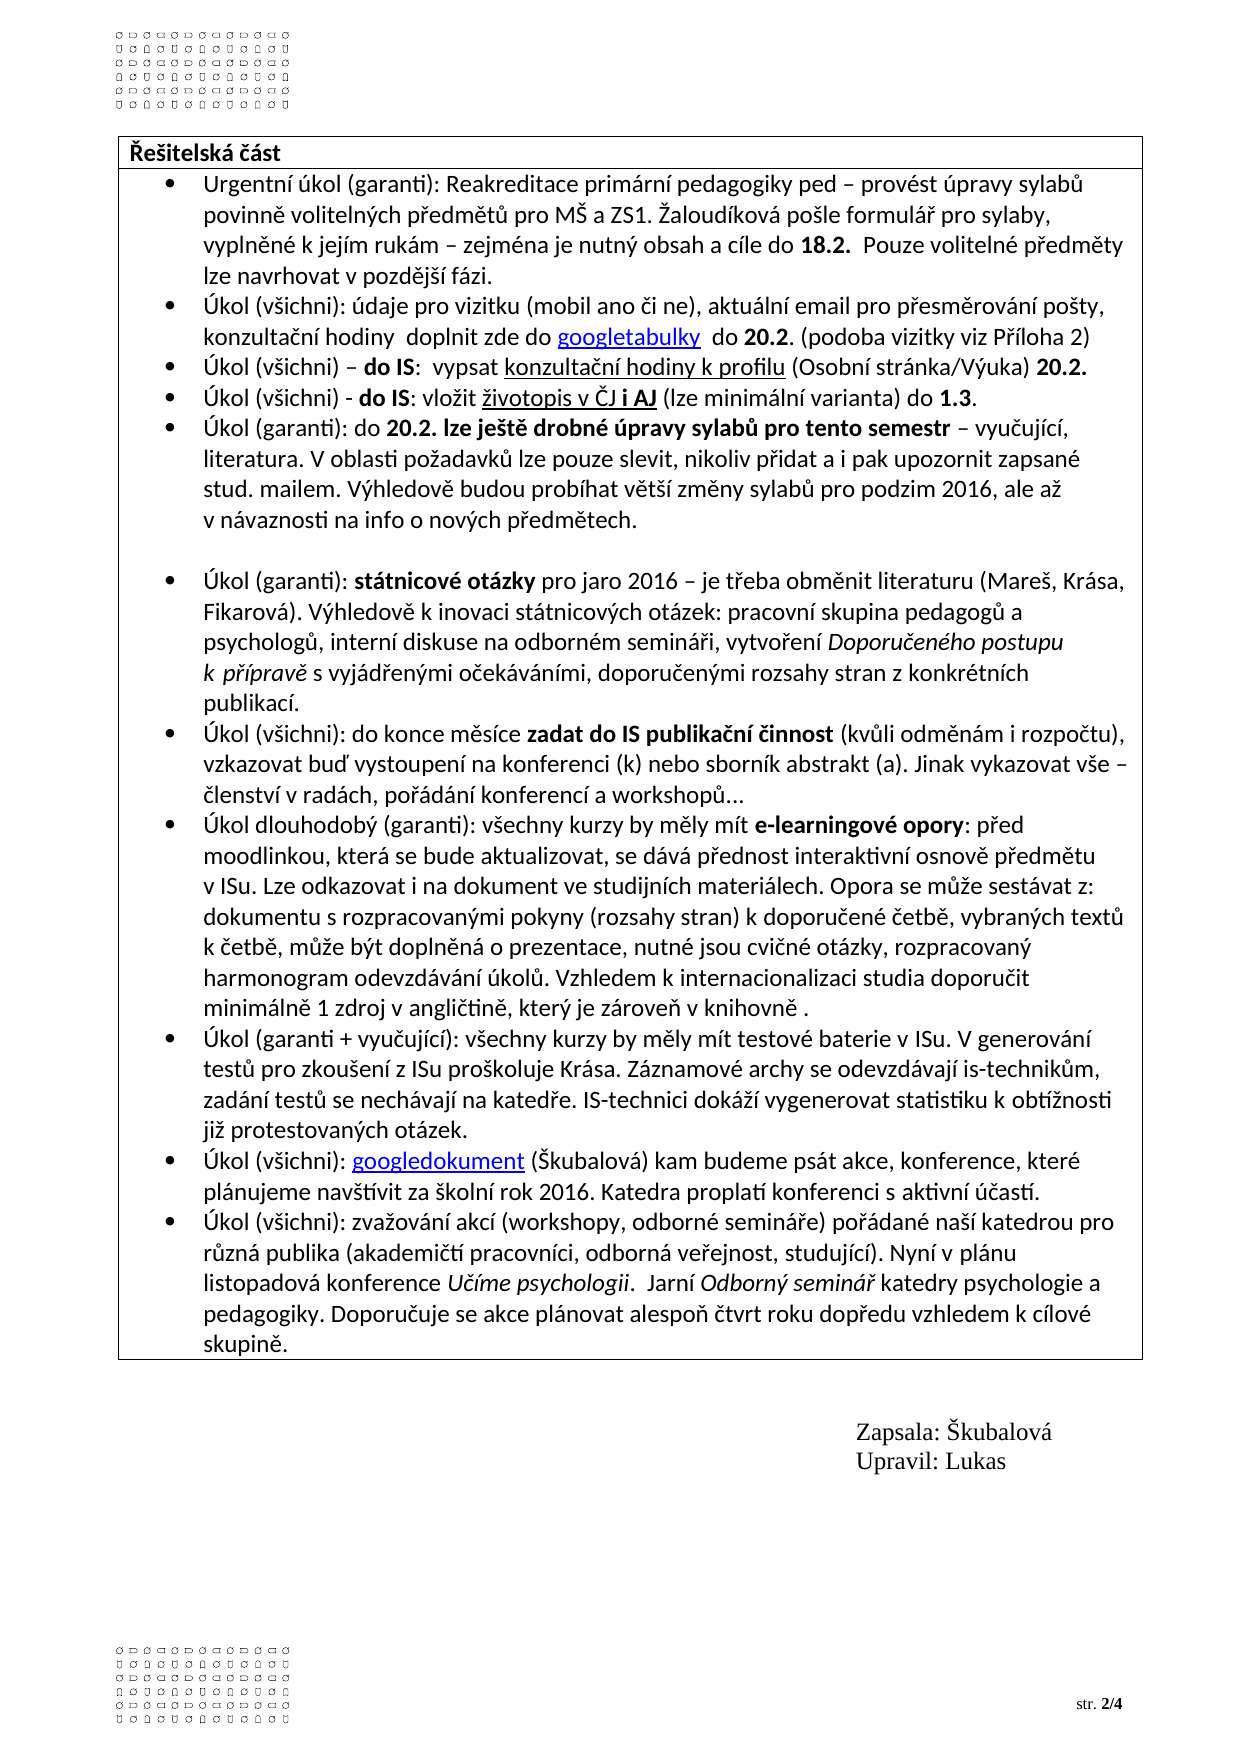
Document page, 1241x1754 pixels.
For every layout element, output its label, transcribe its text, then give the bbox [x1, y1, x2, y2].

table_cell Řešitelská část [119, 137, 1142, 167]
text Zapsala: Škubalová [118, 1417, 1122, 1446]
table_cell Urgentní úkol (garanti): Reakreditace primární pedagogiky ped – provést úpravy sylabů povinně volitelných předmětů pro MŠ a ZS1. Žaloudíková pošle formulář pro sylaby, vyplněné k jejím rukám – zejména je nutný obsah a cíle do 18.2. Pouze volitelné předměty lze navrhovat v pozdější fázi. Úkol (všichni): údaje pro vizitku (mobil ano či ne), aktuální email pro přesměrování pošty, konzultační hodiny doplnit zde do googletabulky do 20.2. (podoba vizitky viz Příloha 2) Úkol (všichni) – do IS: vypsat konzultační hodiny k profilu (Osobní stránka/Výuka) 20.2. Úkol (všichni) - do IS: vložit životopis v ČJ i AJ (lze minimální varianta) do 1.3. Úkol (garanti): do 20.2. lze ještě drobné úpravy sylabů pro tento semestr – vyučující, literatura. V oblasti požadavků lze pouze slevit, nikoliv přidat a i pak upozornit zapsané stud. mailem. Výhledově budou probíhat větší změny sylabů pro podzim 2016, ale až v návaznosti na info o nových předmětech. Úkol (garanti): státnicové otázky pro jaro 2016 – je třeba obměnit literaturu (Mareš, Krása, Fikarová). Výhledově k inovaci státnicových otázek: pracovní skupina pedagogů a psychologů, interní diskuse na odborném semináři, vytvoření Doporučeného postupu k přípravě s vyjádřenými očekáváními, doporučenými rozsahy stran z konkrétních publikací. Úkol (všichni): do konce měsíce zadat do IS publikační činnost (kvůli odměnám i rozpočtu), vzkazovat buď vystoupení na konferenci (k) nebo sborník abstrakt (a). Jinak vykazovat vše – členství v radách, pořádání konferencí a workshopů... Úkol dlouhodobý (garanti): všechny kurzy by měly mít e-learningové opory: před moodlinkou, která se bude aktualizovat, se dává přednost interaktivní osnově předmětu v ISu. Lze odkazovat i na dokument ve studijních materiálech. Opora se může sestávat z: dokumentu s rozpracovanými pokyny (rozsahy stran) k doporučené četbě, vybraných textů k četbě, může být doplněná o prezentace, nutné jsou cvičné otázky, rozpracovaný harmonogram odevzdávání úkolů. Vzhledem k internacionalizaci studia doporučit minimálně 1 zdroj v angličtině, který je zároveň v knihovně . Úkol (garanti + vyučující): všechny kurzy by měly mít testové baterie v ISu. V generování testů pro zkoušení z ISu proškoluje Krása. Záznamové archy se odevzdávají is-technikům, zadání testů se nechávají na katedře. IS-technici dokáží vygenerovat statistiku k obtížnosti již protestovaných otázek. Úkol (všichni): googledokument (Škubalová) kam budeme psát akce, konference, které plánujeme navštívit za školní rok 2016. Katedra proplatí konferenci s aktivní účastí. Úkol (všichni): zvažování akcí (workshopy, odborné semináře) pořádané naší katedrou pro různá publika (akademičtí pracovníci, odborná veřejnost, studující). Nyní v plánu listopadová konference Učíme psychologii. Jarní Odborný seminář katedry psychologie a pedagogiky. Doporučuje se akce plánovat alespoň čtvrt roku dopředu vzhledem k cílové skupině. [119, 169, 1142, 1359]
text Upravil: Lukas [118, 1446, 1122, 1475]
